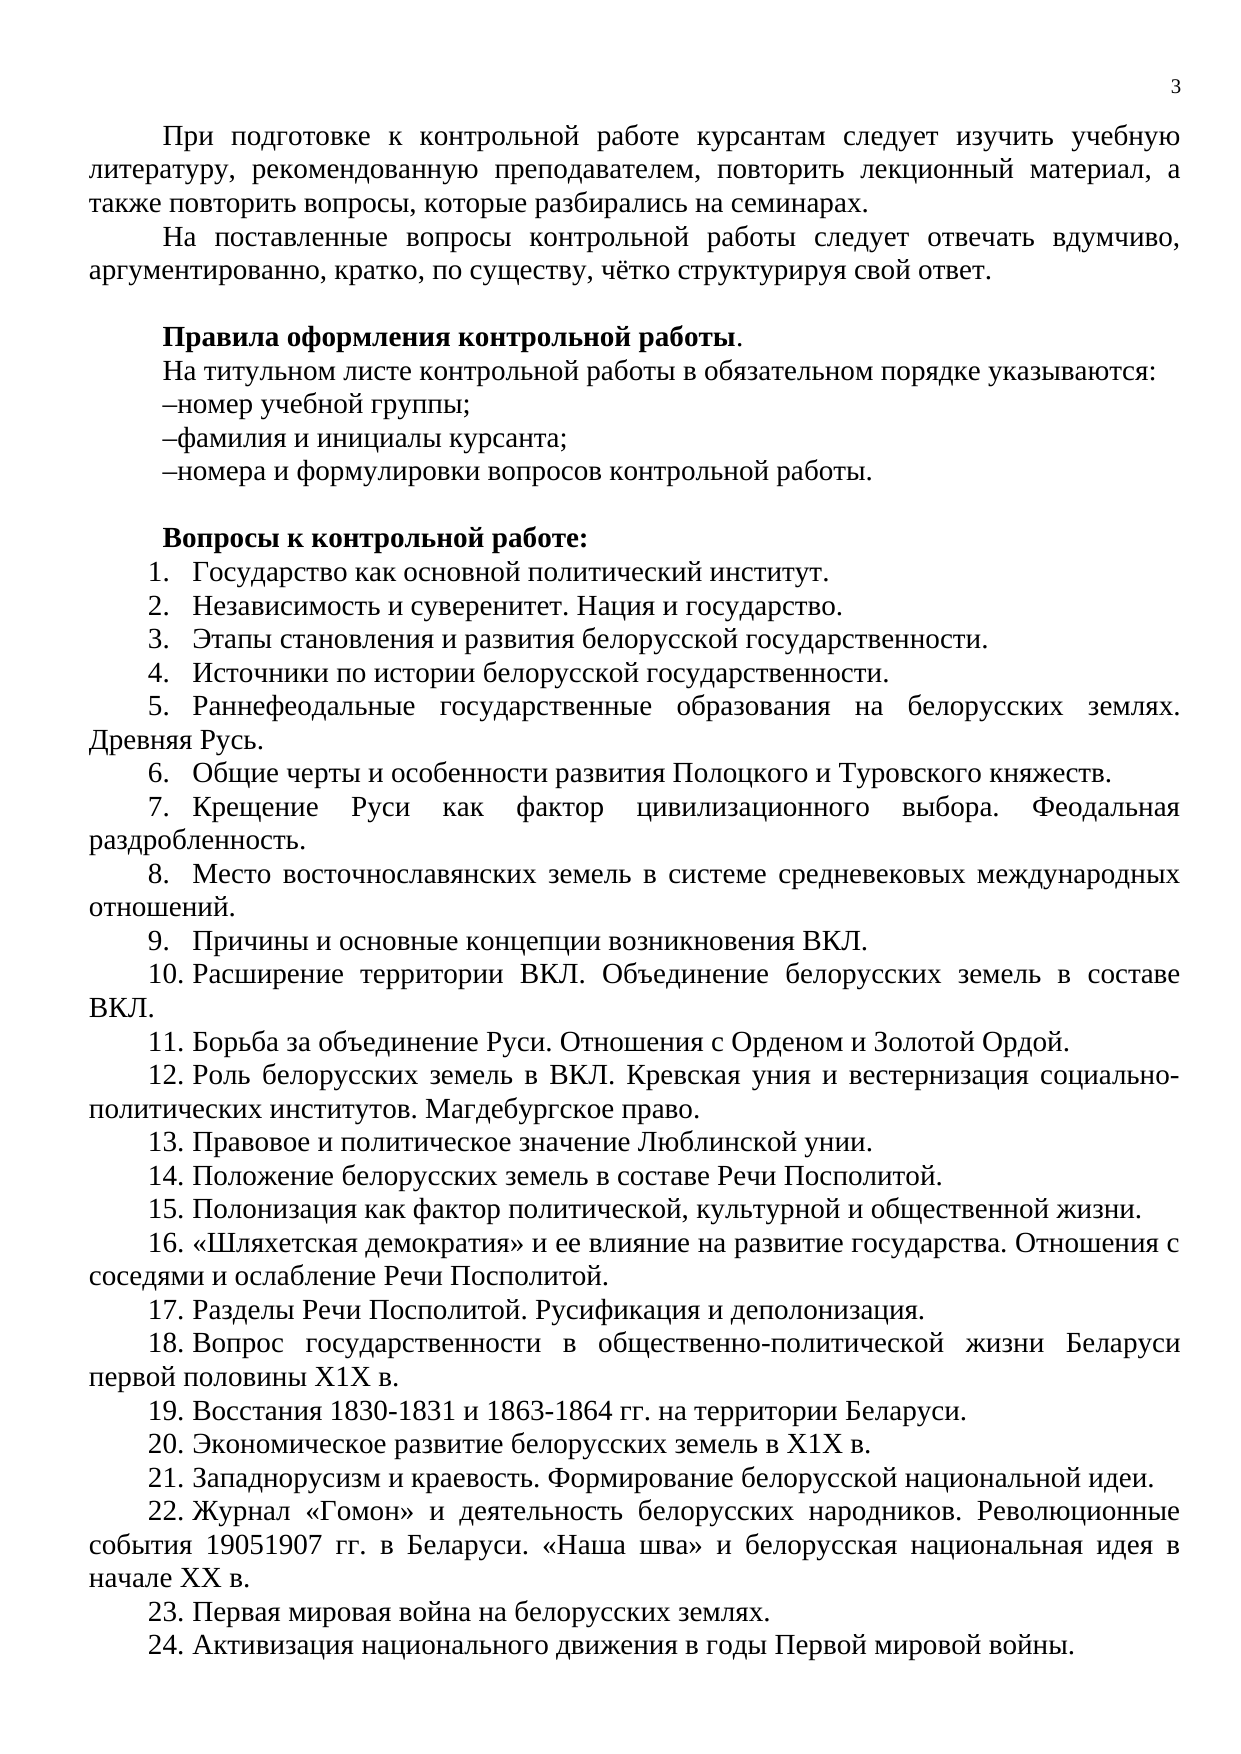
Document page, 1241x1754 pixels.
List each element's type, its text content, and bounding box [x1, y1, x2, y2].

list Роль белорусских земель в ВКЛ. Кревская уния и вестернизация социально-политических институтов. Магдебургское право. [89, 1057, 1181, 1124]
list Журнал «Гомон» и деятельность белорусских народников. Революционные события 19051907 гг. в Беларуси. «Наша шва» и белорусская национальная идея в начале ХХ в. [89, 1493, 1181, 1594]
list Раннефеодальные государственные образования на белорусских землях. Древняя Русь. [89, 688, 1181, 755]
text –номер учебной группы; [89, 386, 1181, 420]
list Вопрос государственности в общественно-политической жизни Беларуси первой половины Х1Х в. [89, 1326, 1181, 1393]
list Государство как основной политический институт. [89, 554, 1181, 588]
list Источники по истории белорусской государственности. [89, 655, 1181, 688]
text –номера и формулировки вопросов контрольной работы. [89, 453, 1181, 487]
list Экономическое развитие белорусских земель в Х1Х в. [89, 1426, 1181, 1460]
list Восстания 1830-1831 и 1863-1864 гг. на территории Беларуси. [89, 1393, 1181, 1426]
list Положение белорусских земель в составе Речи Посполитой. [89, 1158, 1181, 1191]
list Причины и основные концепции возникновения ВКЛ. [89, 923, 1181, 957]
list «Шляхетская демократия» и ее влияние на развитие государства. Отношения с соседями и ослабление Речи Посполитой. [89, 1225, 1181, 1292]
list Место восточнославянских земель в системе средневековых международных отношений. [89, 856, 1181, 923]
list Первая мировая война на белорусских землях. [89, 1594, 1181, 1627]
list Активизация национального движения в годы Первой мировой войны. [89, 1627, 1181, 1661]
list Расширение территории ВКЛ. Объединение белорусских земель в составе ВКЛ. [89, 957, 1181, 1024]
list Правовое и политическое значение Люблинской унии. [89, 1124, 1181, 1158]
text На поставленные вопросы контрольной работы следует отвечать вдумчиво, аргументированно, кратко, по существу, чётко структурируя свой ответ. [89, 219, 1181, 286]
list Разделы Речи Посполитой. Русификация и деполонизация. [89, 1292, 1181, 1326]
text Правила оформления контрольной работы. [89, 319, 1181, 353]
text На титульном листе контрольной работы в обязательном порядке указываются: [89, 353, 1181, 386]
list Полонизация как фактор политической, культурной и общественной жизни. [89, 1191, 1181, 1225]
text При подготовке к контрольной работе курсантам следует изучить учебную литературу, рекомендованную преподавателем, повторить лекционный материал, а также повторить вопросы, которые разбирались на семинарах. [89, 118, 1181, 219]
text –фамилия и инициалы курсанта; [89, 420, 1181, 453]
list Борьба за объединение Руси. Отношения с Орденом и Золотой Ордой. [89, 1024, 1181, 1057]
list Независимость и суверенитет. Нация и государство. [89, 588, 1181, 621]
list Западнорусизм и краевость. Формирование белорусской национальной идеи. [89, 1460, 1181, 1493]
text Вопросы к контрольной работе: [89, 521, 1181, 554]
list Общие черты и особенности развития Полоцкого и Туровского княжеств. [89, 755, 1181, 789]
list Крещение Руси как фактор цивилизационного выбора. Феодальная раздробленность. [89, 789, 1181, 856]
list Этапы становления и развития белорусской государственности. [89, 621, 1181, 655]
